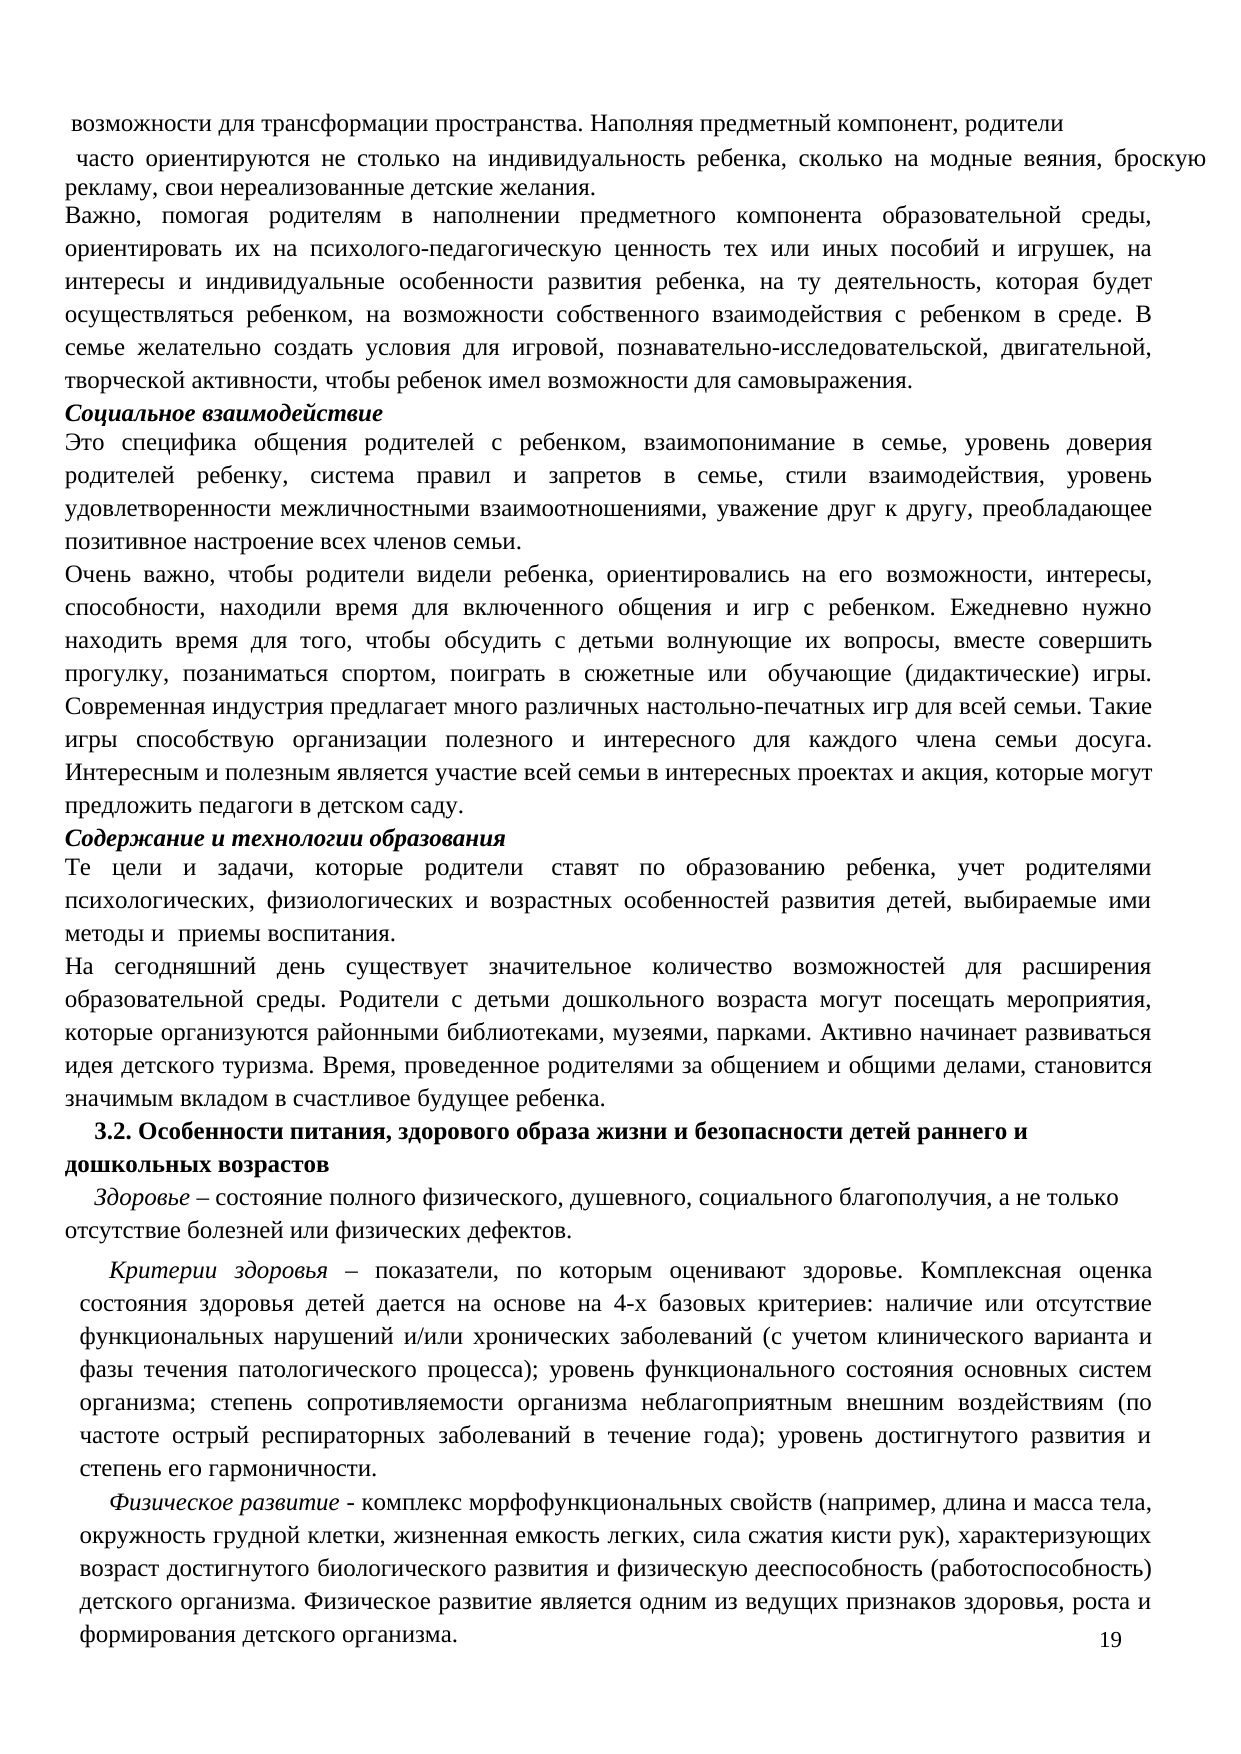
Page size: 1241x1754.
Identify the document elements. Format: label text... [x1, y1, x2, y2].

text 3.2. Особенности питания, здорового образа жизни и безопасности детей раннего и дошкольных возрастов [64, 1116, 1129, 1178]
text часто ориентируются не столько на индивидуальность ребенка, сколько на модные веяния, броскую рекламу, свои нереализованные детские желания. [64, 143, 1207, 200]
text Физическое развитие - комплекс морфофункциональных свойств (например, длина и масса тела, окружность грудной клетки, жизненная емкость легких, сила сжатия кисти рук), характеризующих возраст достигнутого биологического развития и физическую дееспособность (работоспособность) детского организма. Физическое развитие является одним из ведущих признаков здоровья, роста и формирования детского организма. [79, 1487, 1152, 1648]
text Здоровье – состояние полного физического, душевного, социального благополучия, а не только отсутствие болезней или физических дефектов. [64, 1182, 1129, 1244]
text Содержание и технологии образования [64, 823, 1207, 852]
text возможности для трансформации пространства. Наполняя предметный компонент, родители [64, 108, 1207, 137]
text На сегодняшний день существует значительное количество возможностей для расширения образовательной среды. Родители с детьми дошкольного возраста могут посещать мероприятия, которые организуются районными библиотеками, музеями, парками. Активно начинает развиваться идея детского туризма. Время, проведенное родителями за общением и общими делами, становится значимым вкладом в счастливое будущее ребенка. [64, 951, 1152, 1112]
text Очень важно, чтобы родители видели ребенка, ориентировались на его возможности, интересы, способности, находили время для включенного общения и игр с ребенком. Ежедневно нужно находить время для того, чтобы обсудить с детьми волнующие их вопросы, вместе совершить прогулку, позаниматься спортом, поиграть в сюжетные или обучающие (дидактические) игры. Современная индустрия предлагает много различных настольно-печатных игр для всей семьи. Такие игры способствую организации полезного и интересного для каждого члена семьи досуга. Интересным и полезным является участие всей семьи в интересных проектах и акция, которые могут предложить педагоги в детском саду. [64, 559, 1152, 819]
text Критерии здоровья – показатели, по которым оценивают здоровье. Комплексная оценка состояния здоровья детей дается на основе на 4-х базовых критериев: наличие или отсутствие функциональных нарушений и/или хронических заболеваний (с учетом клинического варианта и фазы течения патологического процесса); уровень функционального состояния основных систем организма; степень сопротивляемости организма неблагоприятным внешним воздействиям (по частоте острый респираторных заболеваний в течение года); уровень достигнутого развития и степень его гармоничности. [79, 1255, 1152, 1482]
text Социальное взаимодействие [64, 398, 1207, 427]
text Те цели и задачи, которые родители ставят по образованию ребенка, учет родителями психологических, физиологических и возрастных особенностей развития детей, выбираемые ими методы и приемы воспитания. [64, 852, 1152, 947]
text Важно, помогая родителям в наполнении предметного компонента образовательной среды, ориентировать их на психолого-педагогическую ценность тех или иных пособий и игрушек, на интересы и индивидуальные особенности развития ребенка, на ту деятельность, которая будет осуществляться ребенком, на возможности собственного взаимодействия с ребенком в среде. В семье желательно создать условия для игровой, познавательно-исследовательской, двигательной, творческой активности, чтобы ребенок имел возможности для самовыражения. [64, 200, 1152, 394]
text Это специфика общения родителей с ребенком, взаимопонимание в семье, уровень доверия родителей ребенку, система правил и запретов в семье, стили взаимодействия, уровень удовлетворенности межличностными взаимоотношениями, уважение друг к другу, преобладающее позитивное настроение всех членов семьи. [64, 427, 1152, 555]
